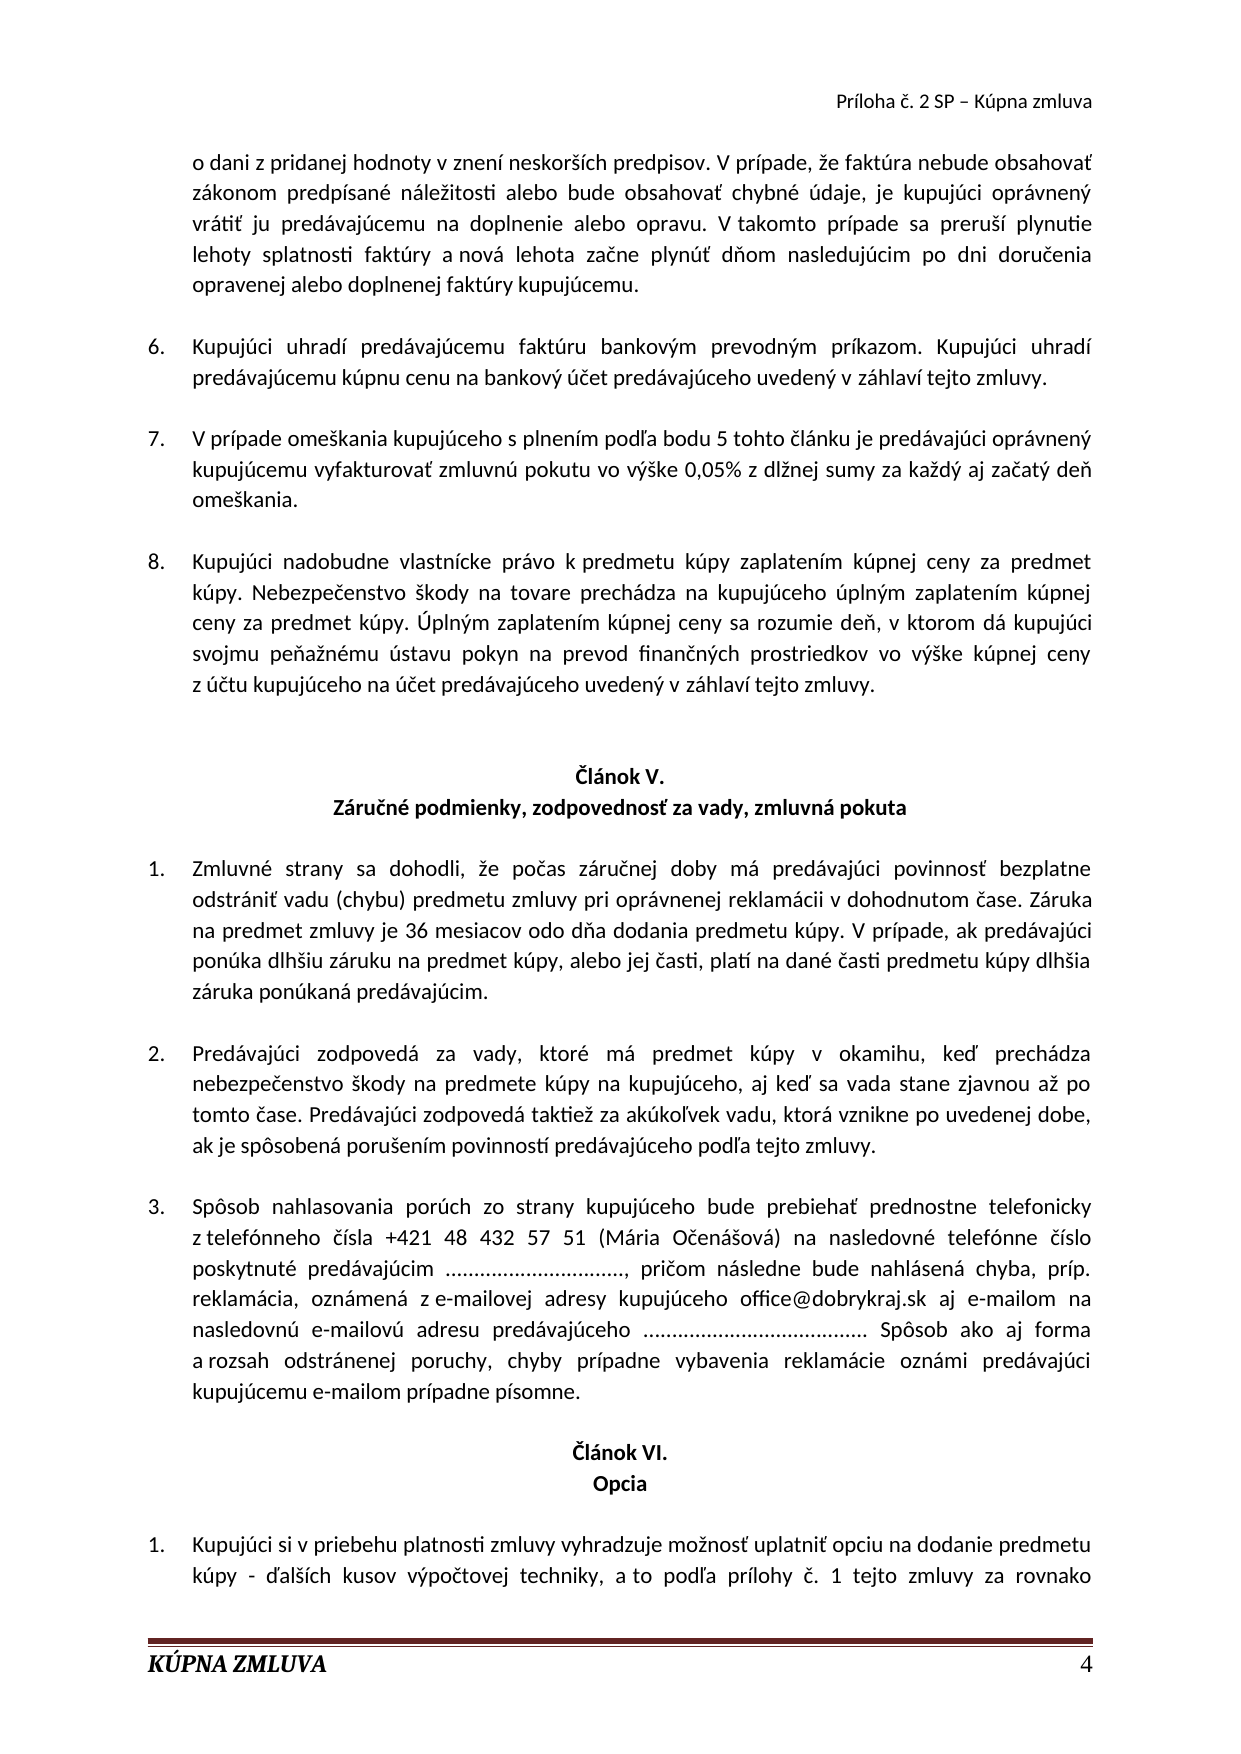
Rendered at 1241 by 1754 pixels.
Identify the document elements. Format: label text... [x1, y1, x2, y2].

list Článok V. [148, 762, 1093, 790]
list Kupujúci nadobudne vlastnícke právo k predmetu kúpy zaplatením kúpnej ceny za predmet kúpy. Nebezpečenstvo škody na tovare prechádza na kupujúceho úplným zaplatením kúpnej ceny za predmet kúpy. Úplným zaplatením kúpnej ceny sa rozumie deň, v ktorom dá kupujúci svojmu peňažnému ústavu pokyn na prevod finančných prostriedkov vo výške kúpnej ceny z účtu kupujúceho na účet predávajúceho uvedený v záhlaví tejto zmluvy. [148, 547, 1093, 698]
list Predávajúci zodpovedá za vady, ktoré má predmet kúpy v okamihu, keď prechádza nebezpečenstvo škody na predmete kúpy na kupujúceho, aj keď sa vada stane zjavnou až po tomto čase. Predávajúci zodpovedá taktiež za akúkoľvek vadu, ktorá vznikne po uvedenej dobe, ak je spôsobená porušením povinností predávajúceho podľa tejto zmluvy. [148, 1039, 1093, 1159]
list Záručné podmienky, zodpovednosť za vady, zmluvná pokuta [148, 793, 1093, 821]
list Opcia [148, 1469, 1093, 1497]
list Zmluvné strany sa dohodli, že počas záručnej doby má predávajúci povinnosť bezplatne odstrániť vadu (chybu) predmetu zmluvy pri oprávnenej reklamácii v dohodnutom čase. Záruka na predmet zmluvy je 36 mesiacov odo dňa dodania predmetu kúpy. V prípade, ak predávajúci ponúka dlhšiu záruku na predmet kúpy, alebo jej časti, platí na dané časti predmetu kúpy dlhšia záruka ponúkaná predávajúcim. [148, 854, 1093, 1005]
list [148, 1530, 1093, 1589]
list Článok VI. [148, 1438, 1093, 1466]
list Spôsob nahlasovania porúch zo strany kupujúceho bude prebiehať prednostne telefonicky z telefónneho čísla +421 48 432 57 51 (Mária Očenášová) na nasledovné telefónne číslo poskytnuté predávajúcim ..............................., pričom následne bude nahlásená chyba, príp. reklamácia, oznámená z e-mailovej adresy kupujúceho office@dobrykraj.sk aj e-mailom na nasledovnú e-mailovú adresu predávajúceho ....................................... Spôsob ako aj forma a rozsah odstránenej poruchy, chyby prípadne vybavenia reklamácie oznámi predávajúci kupujúcemu e-mailom prípadne písomne. [148, 1192, 1093, 1405]
list Kupujúci uhradí predávajúcemu faktúru bankovým prevodným príkazom. Kupujúci uhradí predávajúcemu kúpnu cenu na bankový účet predávajúceho uvedený v záhlaví tejto zmluvy. [148, 332, 1093, 391]
list V prípade omeškania kupujúceho s plnením podľa bodu 5 tohto článku je predávajúci oprávnený kupujúcemu vyfakturovať zmluvnú pokutu vo výške 0,05% z dlžnej sumy za každý aj začatý deň omeškania. [148, 424, 1093, 514]
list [148, 148, 1093, 298]
